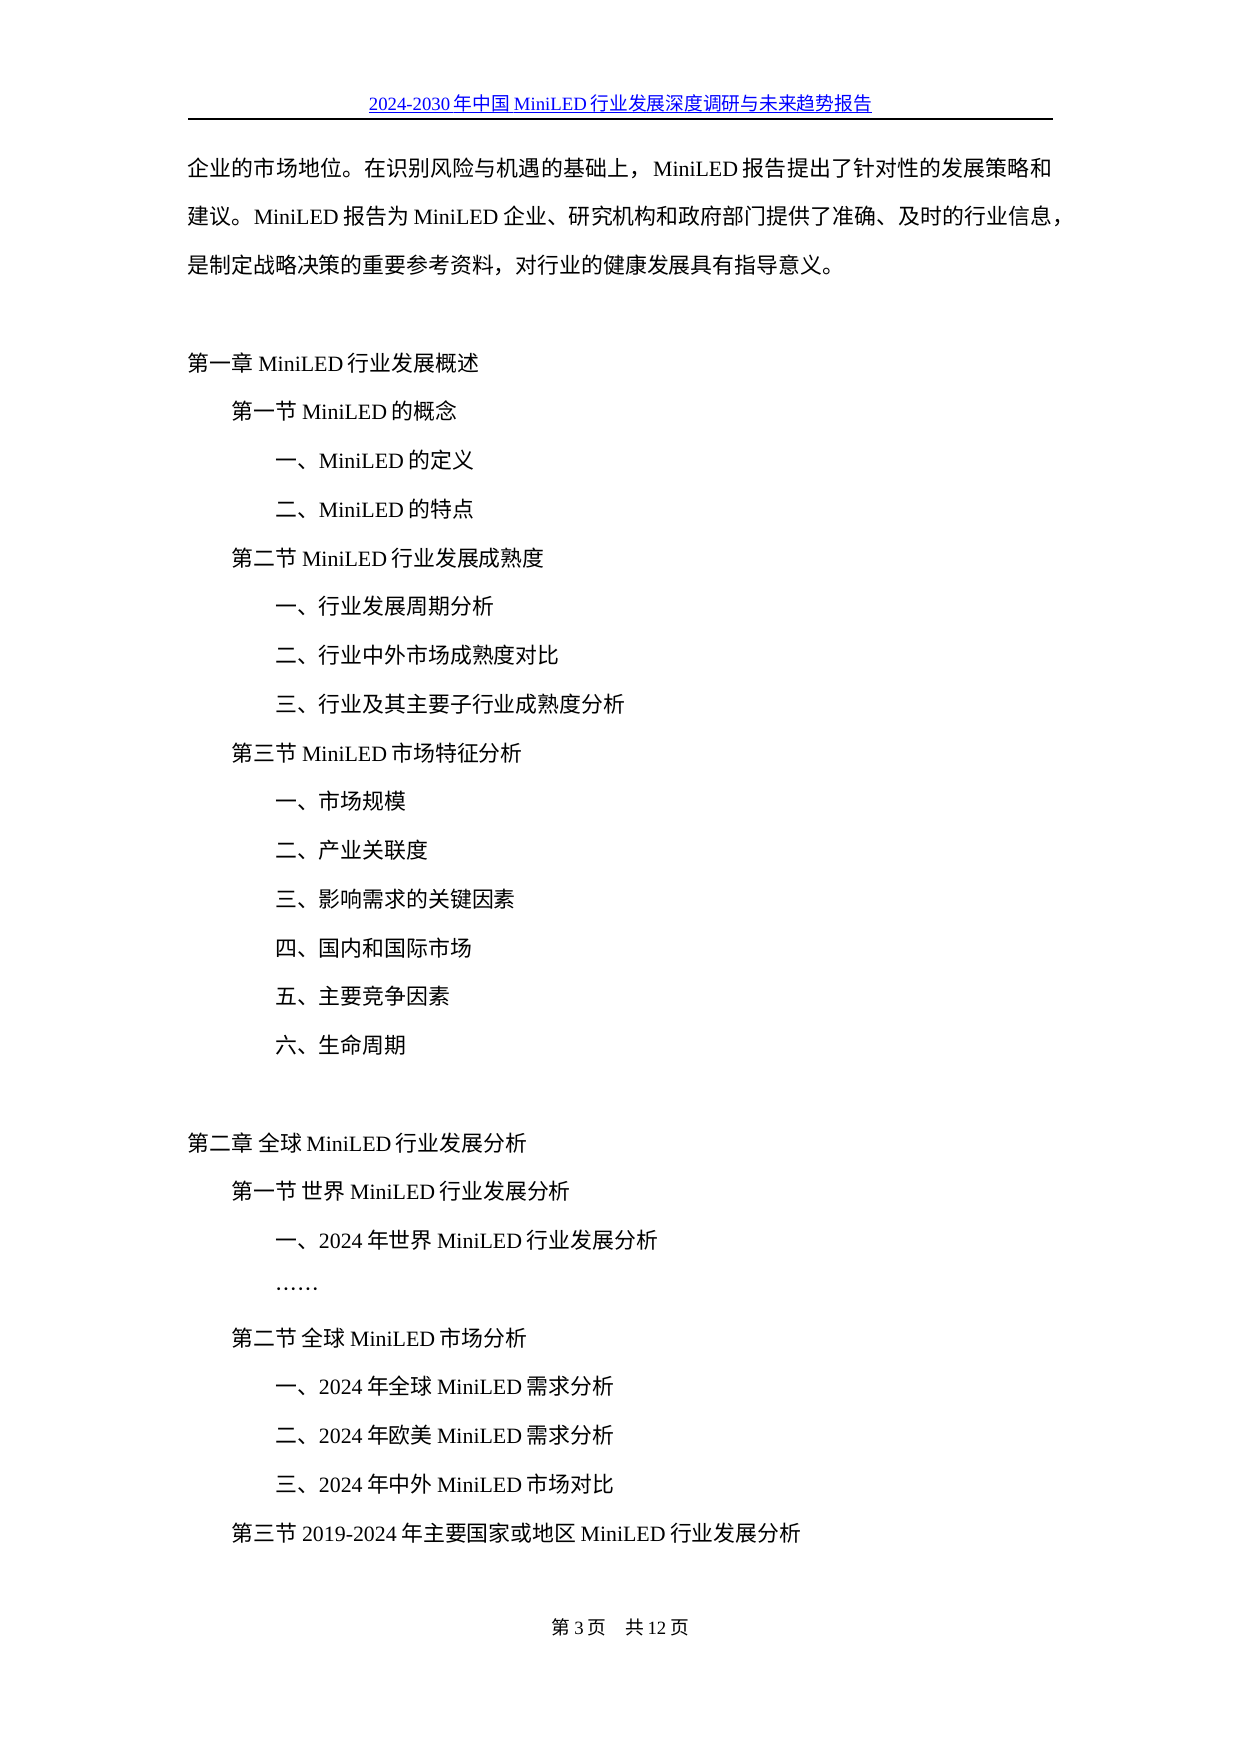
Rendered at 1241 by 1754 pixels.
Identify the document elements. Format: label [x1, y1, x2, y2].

text [187, 150, 1053, 1548]
